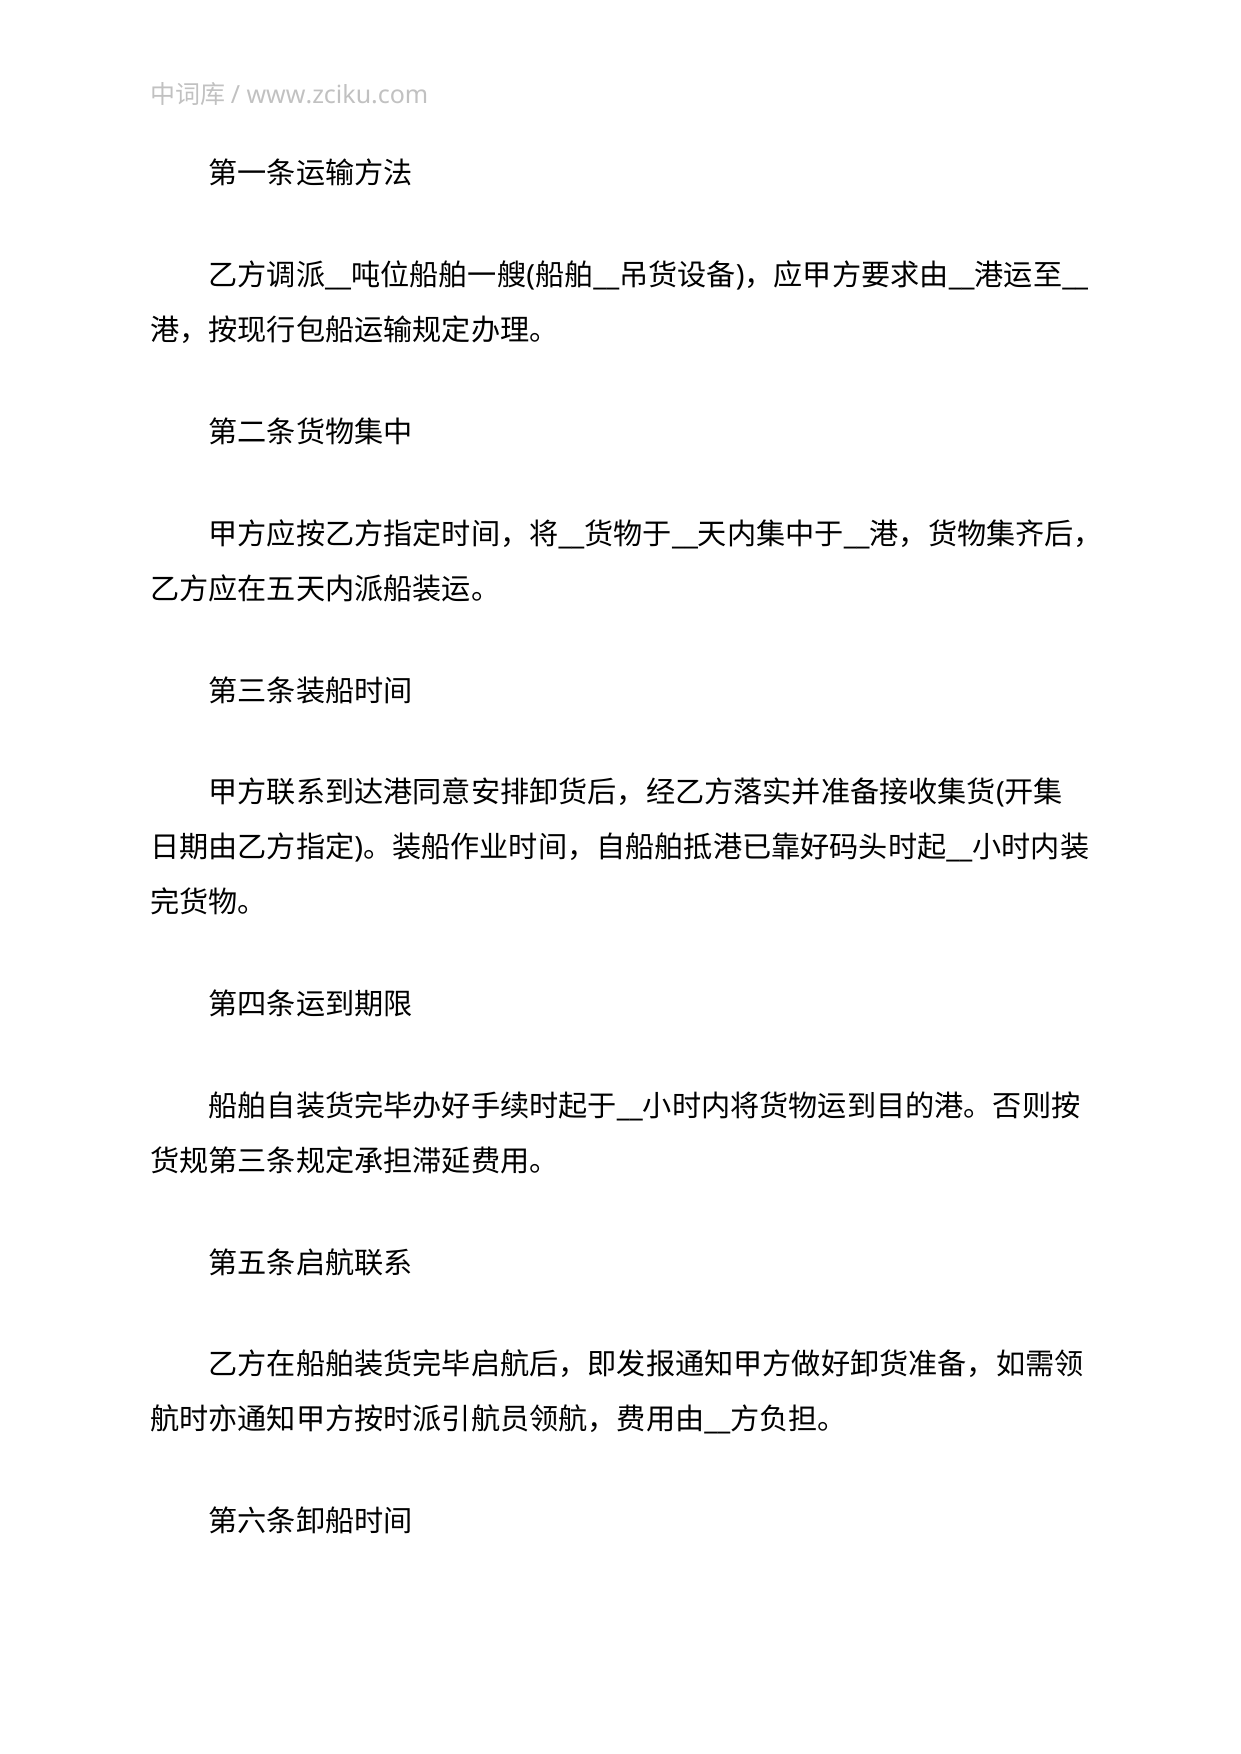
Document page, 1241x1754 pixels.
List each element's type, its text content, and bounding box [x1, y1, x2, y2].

text 第四条运到期限 [150, 981, 1090, 1023]
text 乙方调派__吨位船舶一艘(船舶__吊货设备)，应甲方要求由__港运至__港，按现行包船运输规定办理。 [150, 252, 1090, 349]
text 第三条装船时间 [150, 667, 1090, 709]
text 第一条运输方法 [150, 150, 1090, 192]
text 乙方在船舶装货完毕启航后，即发报通知甲方做好卸货准备，如需领航时亦通知甲方按时派引航员领航，费用由__方负担。 [150, 1341, 1090, 1438]
text 甲方应按乙方指定时间，将__货物于__天内集中于__港，货物集齐后，乙方应在五天内派船装运。 [150, 510, 1090, 608]
text 甲方联系到达港同意安排卸货后，经乙方落实并准备接收集货(开集日期由乙方指定)。装船作业时间，自船舶抵港已靠好码头时起__小时内装完货物。 [150, 769, 1090, 921]
text 第二条货物集中 [150, 408, 1090, 451]
text 第六条卸船时间 [150, 1498, 1090, 1540]
text 船舶自装货完毕办好手续时起于__小时内将货物运到目的港。否则按货规第三条规定承担滞延费用。 [150, 1082, 1090, 1180]
text 第五条启航联系 [150, 1239, 1090, 1281]
